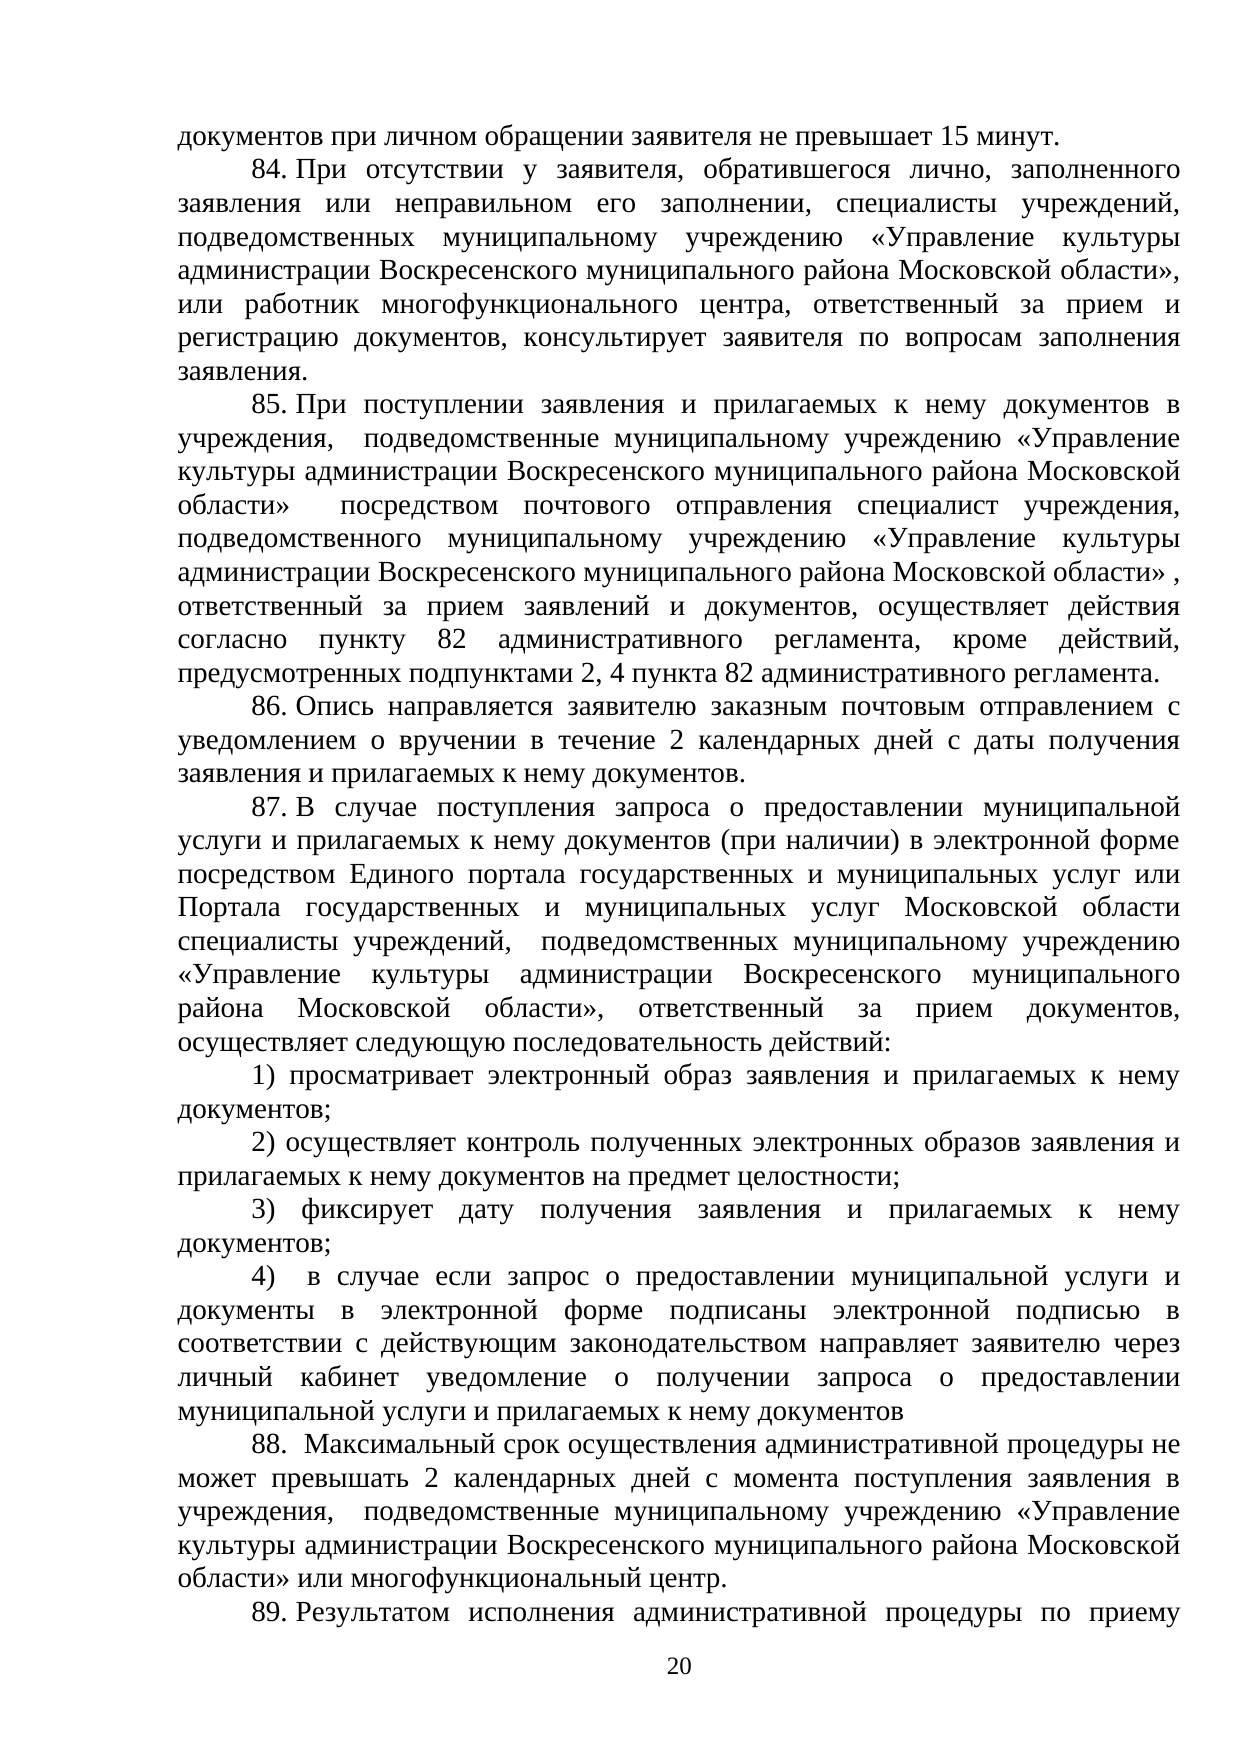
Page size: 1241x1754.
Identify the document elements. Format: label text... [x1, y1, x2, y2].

text 87. В случае поступления запроса о предоставлении муниципальной услуги и прилагаемых к нему документов (при наличии) в электронной форме посредством Единого портала государственных и муниципальных услуг или Портала государственных и муниципальных услуг Московской области специалисты учреждений, подведомственных муниципальному учреждению «Управление культуры администрации Воскресенского муниципального района Московской области», ответственный за прием документов, осуществляет следующую последовательность действий: [177, 789, 1181, 1057]
text 4) в случае если запрос о предоставлении муниципальной услуги и документы в электронной форме подписаны электронной подписью в соответствии с действующим законодательством направляет заявителю через личный кабинет уведомление о получении запроса о предоставлении муниципальной услуги и прилагаемых к нему документов [177, 1258, 1181, 1426]
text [177, 118, 1181, 152]
text 1) просматривает электронный образ заявления и прилагаемых к нему документов; [177, 1057, 1181, 1124]
text 2) осуществляет контроль полученных электронных образов заявления и прилагаемых к нему документов на предмет целостности; [177, 1124, 1181, 1191]
text 85. При поступлении заявления и прилагаемых к нему документов в учреждения, подведомственные муниципальному учреждению «Управление культуры администрации Воскресенского муниципального района Московской области» посредством почтового отправления специалист учреждения, подведомственного муниципальному учреждению «Управление культуры администрации Воскресенского муниципального района Московской области» , ответственный за прием заявлений и документов, осуществляет действия согласно пункту 82 административного регламента, кроме действий, предусмотренных подпунктами 2, 4 пункта 82 административного регламента. [177, 386, 1181, 688]
text 3) фиксирует дату получения заявления и прилагаемых к нему документов; [177, 1191, 1181, 1258]
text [177, 1594, 1181, 1627]
text 88. Максимальный срок осуществления административной процедуры не может превышать 2 календарных дней с момента поступления заявления в учреждения, подведомственные муниципальному учреждению «Управление культуры администрации Воскресенского муниципального района Московской области» или многофункциональный центр. [177, 1426, 1181, 1594]
text 84. При отсутствии у заявителя, обратившегося лично, заполненного заявления или неправильном его заполнении, специалисты учреждений, подведомственных муниципальному учреждению «Управление культуры администрации Воскресенского муниципального района Московской области», или работник многофункционального центра, ответственный за прием и регистрацию документов, консультирует заявителя по вопросам заполнения заявления. [177, 152, 1181, 386]
text 86. Опись направляется заявителю заказным почтовым отправлением с уведомлением о вручении в течение 2 календарных дней с даты получения заявления и прилагаемых к нему документов. [177, 688, 1181, 789]
